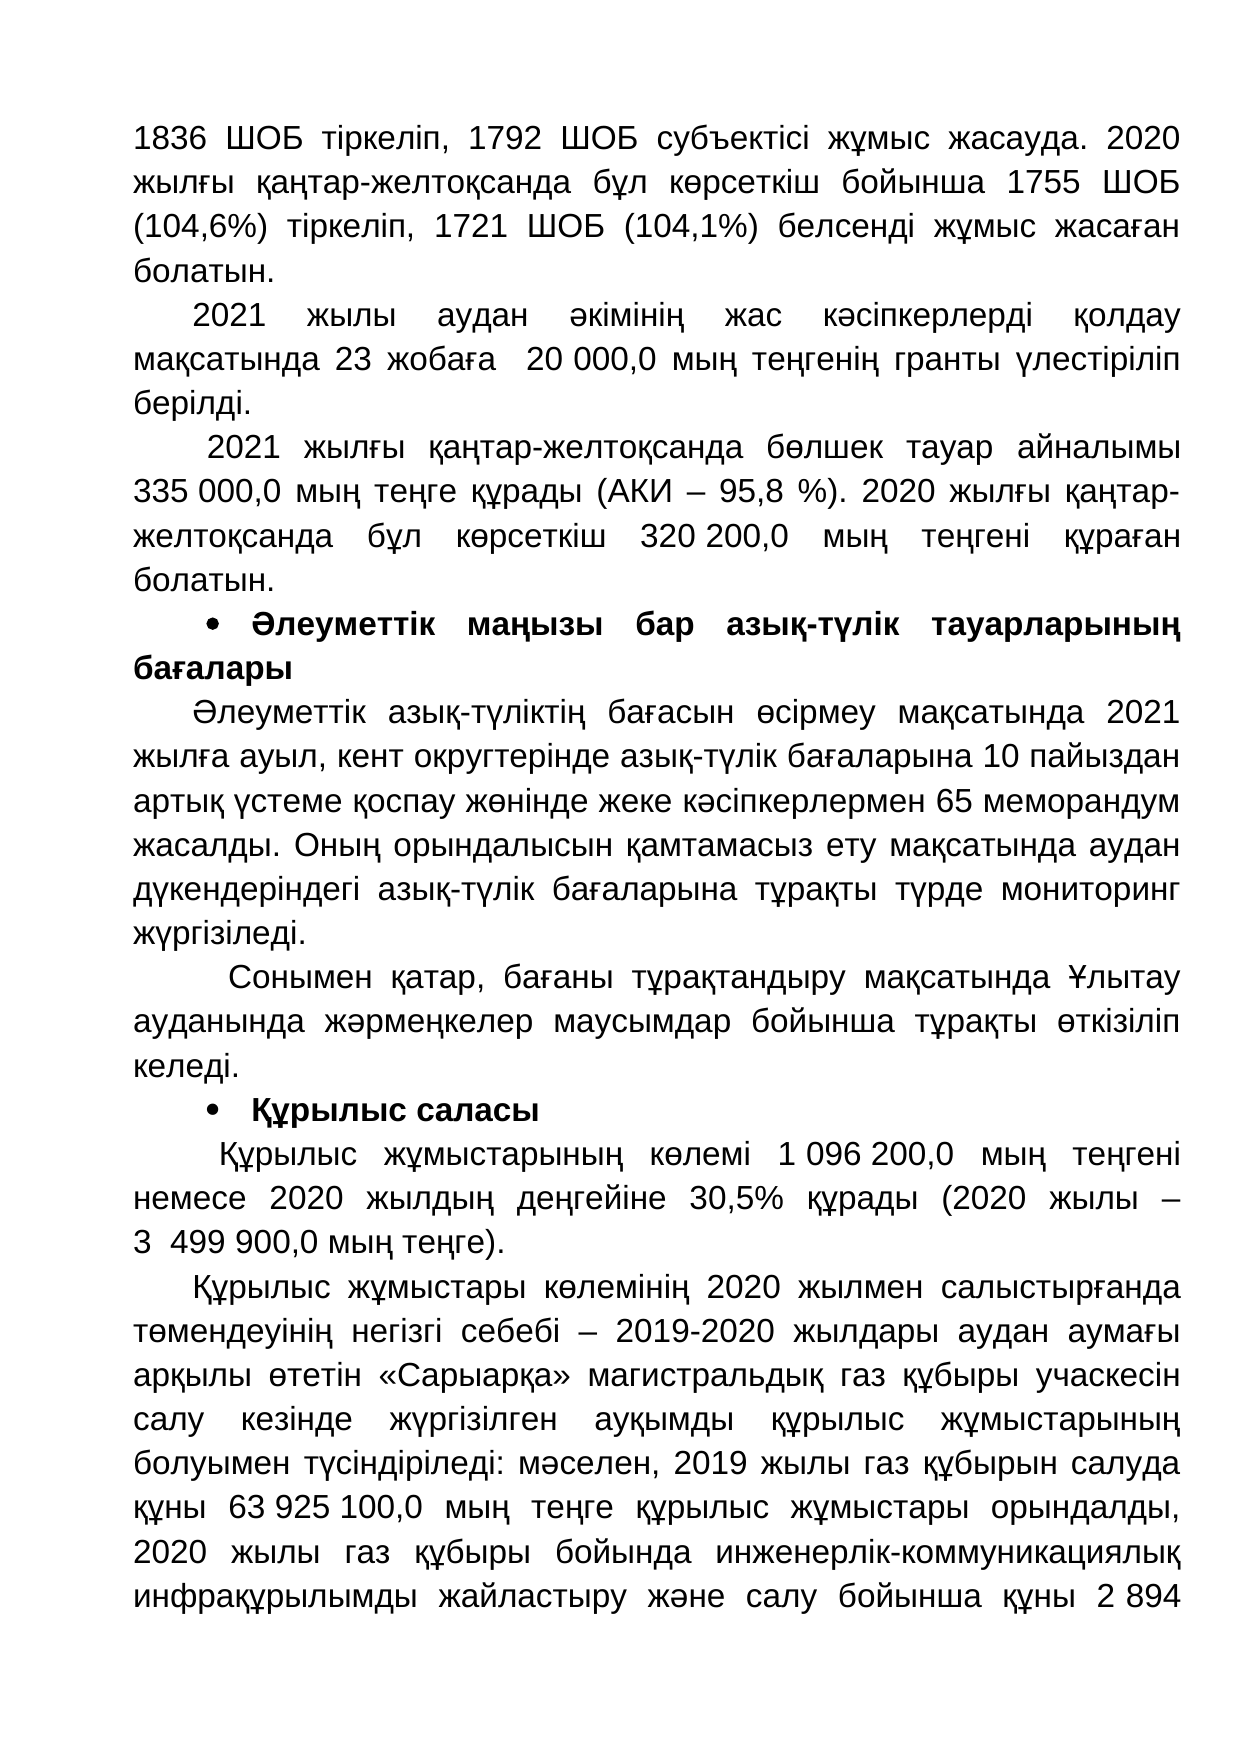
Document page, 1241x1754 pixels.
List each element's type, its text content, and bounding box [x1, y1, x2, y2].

list Әлеуметтік маңызы бар азық-түлік тауарларының бағалары [133, 604, 1181, 687]
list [133, 118, 1181, 289]
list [133, 1267, 1181, 1679]
list Құрылыс саласы [133, 1090, 1181, 1128]
list Әлеуметтік азық-түліктің бағасын өсірмеу мақсатында 2021 жылға ауыл, кент округтерінде азық-түлік бағаларына 10 пайыздан артық үстеме қоспау жөнінде жеке кәсіпкерлермен 65 меморандум жасалды. Оның орындалысын қамтамасыз ету мақсатында аудан дүкендеріндегі азық-түлік бағаларына тұрақты түрде мониторинг жүргізіледі. [133, 692, 1181, 952]
list 2021 жылы аудан әкімінің жас кәсіпкерлерді қолдау мақсатында 23 жобаға 20 000,0 мың теңгенің гранты үлестіріліп берілді. [133, 295, 1181, 422]
list 2021 жылғы қаңтар-желтоқсанда бөлшек тауар айналымы 335 000,0 мың теңге құрады (АКИ – 95,8 %). 2020 жылғы қаңтар-желтоқсанда бұл көрсеткіш 320 200,0 мың теңгені құраған болатын. [133, 427, 1181, 598]
list Сонымен қатар, бағаны тұрақтандыру мақсатында Ұлытау ауданында жәрмеңкелер маусымдар бойынша тұрақты өткізіліп келеді. [133, 957, 1181, 1084]
list Құрылыс жұмыстарының көлемі 1 096 200,0 мың теңгені немесе 2020 жылдың деңгейіне 30,5% құрады (2020 жылы – 3 499 900,0 мың теңге). [133, 1134, 1181, 1261]
